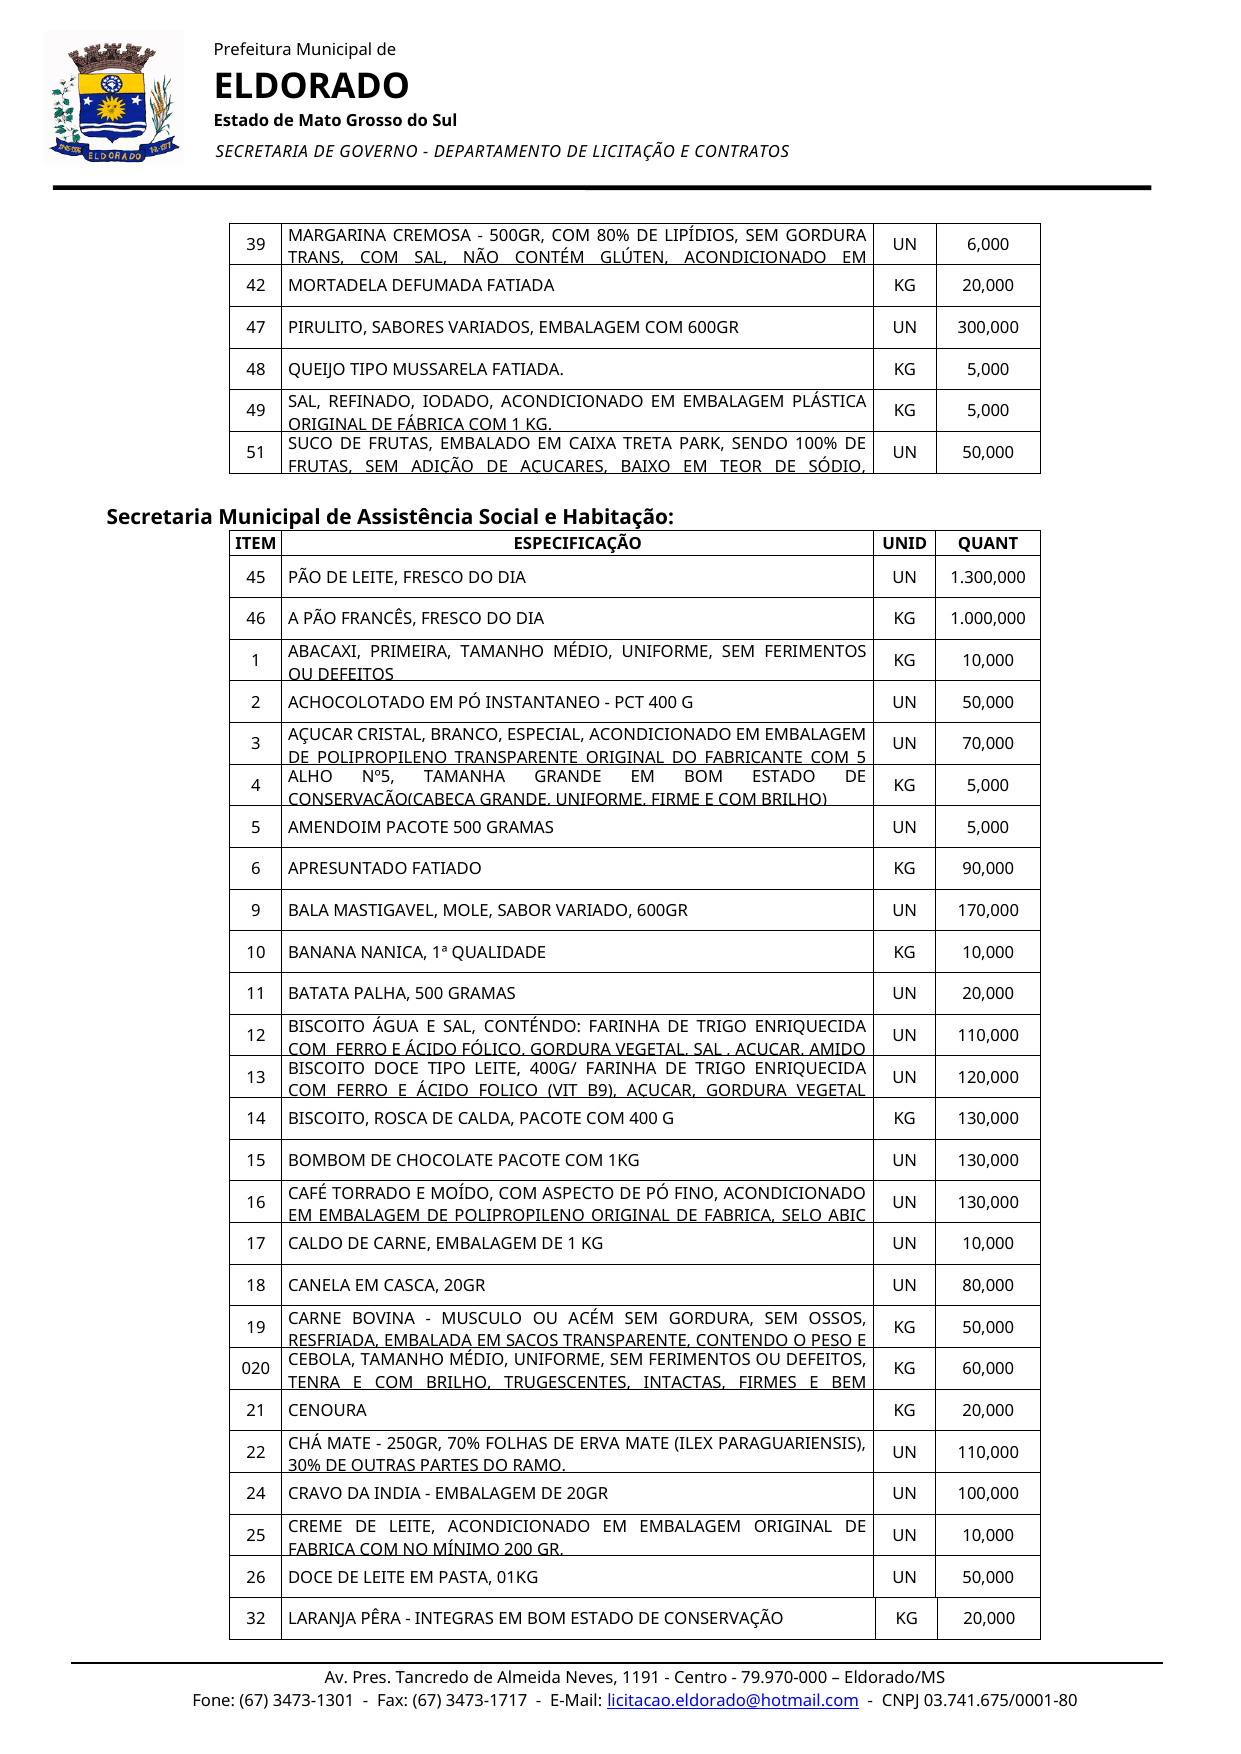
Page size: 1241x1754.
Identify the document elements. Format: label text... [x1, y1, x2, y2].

table_cell 10,000 [936, 640, 1040, 680]
table_header QUANT [936, 531, 1040, 555]
table_cell 47 [230, 307, 281, 347]
table_cell BOMBOM DE CHOCOLATE PACOTE COM 1KG [282, 1140, 873, 1180]
table_cell SUCO DE FRUTAS, EMBALADO EM CAIXA TRETA PARK, SENDO 100% DE FRUTAS, SEM ADIÇÃO DE AÇUCARES, BAIXO EM TEOR DE SÓDIO, EMBALAGEM DE 01 LITRO. [282, 432, 873, 472]
table_cell KG [874, 1348, 935, 1389]
table_cell UN [874, 1515, 935, 1555]
table_cell UN [874, 1056, 935, 1097]
table_cell 10,000 [936, 1223, 1040, 1264]
table_cell KG [874, 1098, 935, 1139]
table_cell UN [874, 1556, 935, 1597]
table_header ESPECIFICAÇÃO [282, 531, 873, 555]
table_cell 1 [230, 640, 281, 680]
table_cell ALHO Nº5, TAMANHA GRANDE EM BOM ESTADO DE CONSERVAÇÃO(CABEÇA GRANDE, UNIFORME, FIRME E COM BRILHO) [282, 765, 873, 805]
table_cell BISCOITO ÁGUA E SAL, CONTÉNDO: FARINHA DE TRIGO ENRIQUECIDA COM FERRO E ÁCIDO FÓLICO, GORDURA VEGETAL, SAL , AÇUCAR, AMIDO DE MILHO, AÇUCAR INVERTIDO, FERMENTOS [282, 1015, 873, 1055]
table_cell UN [874, 806, 935, 847]
table_cell UN [874, 1431, 935, 1472]
table_cell 42 [230, 265, 281, 306]
table_cell KG [874, 349, 936, 389]
picture [43, 30, 184, 165]
table_cell AMENDOIM PACOTE 500 GRAMAS [282, 806, 873, 847]
table_cell 5,000 [937, 349, 1040, 389]
table_cell KG [874, 390, 936, 431]
table_cell 50,000 [936, 681, 1040, 722]
table_cell KG [874, 640, 935, 680]
table_cell CENOURA [282, 1390, 873, 1430]
table_cell 12 [230, 1015, 281, 1055]
table_cell 51 [230, 432, 281, 472]
table_cell 32 [230, 1598, 281, 1639]
table_cell 5,000 [937, 390, 1040, 431]
table_cell UN [874, 1181, 935, 1222]
table_cell 90,000 [936, 848, 1040, 889]
table_cell 1.000,000 [936, 598, 1040, 639]
table_cell BISCOITO DOCE TIPO LEITE, 400G/ FARINHA DE TRIGO ENRIQUECIDA COM FERRO E ÁCIDO FOLICO (VIT B9), AÇUCAR, GORDURA VEGETAL HIDROGENADA, AÇÚCAR INVERTIDO, LEITE EM PÓ, FECULA [282, 1056, 873, 1097]
table_cell DOCE DE LEITE EM PASTA, 01KG [282, 1556, 873, 1597]
table_cell 9 [230, 890, 281, 930]
table_cell 6,000 [937, 224, 1040, 264]
table_cell 14 [230, 1098, 281, 1139]
table_cell UN [874, 890, 935, 930]
table_cell MARGARINA CREMOSA - 500GR, COM 80% DE LIPÍDIOS, SEM GORDURA TRANS, COM SAL, NÃO CONTÉM GLÚTEN, ACONDICIONADO EM EMBALAGEM DE PAPEL OU DE PLÁSTICO ORIGINAL DE [282, 224, 873, 264]
text Secretaria Municipal de Assistência Social e Habitação: [106, 502, 1163, 530]
table_cell UN [874, 1140, 935, 1180]
table_cell UN [874, 556, 935, 597]
table_cell 5,000 [936, 765, 1040, 805]
table_cell KG [874, 598, 935, 639]
table_cell PÃO DE LEITE, FRESCO DO DIA [282, 556, 873, 597]
table_cell KG [874, 931, 935, 972]
table_cell UN [874, 1265, 935, 1305]
table_cell UN [874, 1473, 935, 1514]
table_cell 19 [230, 1306, 281, 1347]
table_cell KG [874, 848, 935, 889]
table_cell 130,000 [936, 1181, 1040, 1222]
table_cell 70,000 [936, 723, 1040, 764]
table_cell 24 [230, 1473, 281, 1514]
table_cell KG [874, 765, 935, 805]
table_cell BATATA PALHA, 500 GRAMAS [282, 973, 873, 1014]
table_cell 170,000 [936, 890, 1040, 930]
table_cell 130,000 [936, 1140, 1040, 1180]
table_header ITEM [230, 531, 281, 555]
table_cell CHÁ MATE - 250GR, 70% FOLHAS DE ERVA MATE (ILEX PARAGUARIENSIS), 30% DE OUTRAS PARTES DO RAMO. [282, 1431, 873, 1472]
table_cell 48 [230, 349, 281, 389]
table_cell 300,000 [937, 307, 1040, 347]
table_cell 3 [230, 723, 281, 764]
table_cell CAFÉ TORRADO E MOÍDO, COM ASPECTO DE PÓ FINO, ACONDICIONADO EM EMBALAGEM DE POLIPROPILENO ORIGINAL DE FABRICA, SELO ABIC DE PUREZA E QUALIDADE, COM PRAZO DE [282, 1181, 873, 1222]
table_cell 50,000 [936, 1306, 1040, 1347]
table_cell 21 [230, 1390, 281, 1430]
table_cell 60,000 [936, 1348, 1040, 1389]
table_cell 110,000 [936, 1431, 1040, 1472]
table_cell 15 [230, 1140, 281, 1180]
table_cell BISCOITO, ROSCA DE CALDA, PACOTE COM 400 G [282, 1098, 873, 1139]
table_cell UN [874, 681, 935, 722]
table_cell BANANA NANICA, 1ª QUALIDADE [282, 931, 873, 972]
table_cell SAL, REFINADO, IODADO, ACONDICIONADO EM EMBALAGEM PLÁSTICA ORIGINAL DE FÁBRICA COM 1 KG. [282, 390, 873, 431]
table_cell KG [874, 1390, 935, 1430]
table_cell 20,000 [936, 973, 1040, 1014]
table_cell UN [874, 224, 936, 264]
table_cell 110,000 [936, 1015, 1040, 1055]
table_cell KG [874, 265, 936, 306]
table_cell 10,000 [936, 931, 1040, 972]
table_cell CARNE BOVINA - MUSCULO OU ACÉM SEM GORDURA, SEM OSSOS, RESFRIADA, EMBALADA EM SACOS TRANSPARENTE, CONTENDO O PESO E DATA, PODENDO SER EM PEDAÇOS OU MOÍDA. [282, 1306, 873, 1347]
table_cell 2 [230, 681, 281, 722]
table_cell 6 [230, 848, 281, 889]
table_cell 5,000 [936, 806, 1040, 847]
table_cell CANELA EM CASCA, 20GR [282, 1265, 873, 1305]
table_cell UN [874, 973, 935, 1014]
table_cell 130,000 [936, 1098, 1040, 1139]
table_header UNID [874, 531, 935, 555]
table_cell A PÃO FRANCÊS, FRESCO DO DIA [282, 598, 873, 639]
table_cell ABACAXI, PRIMEIRA, TAMANHO MÉDIO, UNIFORME, SEM FERIMENTOS OU DEFEITOS [282, 640, 873, 680]
table_cell 4 [230, 765, 281, 805]
table_cell 20,000 [938, 1598, 1040, 1639]
table_cell MORTADELA DEFUMADA FATIADA [282, 265, 873, 306]
table_cell 50,000 [936, 1556, 1040, 1597]
table_cell UN [874, 307, 936, 347]
table_cell ACHOCOLOTADO EM PÓ INSTANTANEO - PCT 400 G [282, 681, 873, 722]
table_cell UN [874, 723, 935, 764]
table_cell 39 [230, 224, 281, 264]
table_cell 20,000 [936, 1390, 1040, 1430]
table_cell 49 [230, 390, 281, 431]
table_cell UN [874, 1015, 935, 1055]
table_cell 20,000 [937, 265, 1040, 306]
table_cell APRESUNTADO FATIADO [282, 848, 873, 889]
table_cell CEBOLA, TAMANHO MÉDIO, UNIFORME, SEM FERIMENTOS OU DEFEITOS, TENRA E COM BRILHO, TRUGESCENTES, INTACTAS, FIRMES E BEM DESENVOLVIDAS [282, 1348, 873, 1389]
table_cell 80,000 [936, 1265, 1040, 1305]
table_cell 020 [230, 1348, 281, 1389]
table_cell 22 [230, 1431, 281, 1472]
table_cell UN [874, 432, 936, 472]
table_cell 10,000 [936, 1515, 1040, 1555]
table_cell 11 [230, 973, 281, 1014]
table_cell 50,000 [937, 432, 1040, 472]
table_cell QUEIJO TIPO MUSSARELA FATIADA. [282, 349, 873, 389]
table_cell 26 [230, 1556, 281, 1597]
table_cell 25 [230, 1515, 281, 1555]
table_cell 45 [230, 556, 281, 597]
table_cell CALDO DE CARNE, EMBALAGEM DE 1 KG [282, 1223, 873, 1264]
table_cell 16 [230, 1181, 281, 1222]
table_cell 120,000 [936, 1056, 1040, 1097]
table_cell PIRULITO, SABORES VARIADOS, EMBALAGEM COM 600GR [282, 307, 873, 347]
table_cell 17 [230, 1223, 281, 1264]
table_cell KG [874, 1306, 935, 1347]
table_cell AÇUCAR CRISTAL, BRANCO, ESPECIAL, ACONDICIONADO EM EMBALAGEM DE POLIPROPILENO TRANSPARENTE ORIGINAL DO FABRICANTE COM 5 KG. [282, 723, 873, 764]
table_cell 10 [230, 931, 281, 972]
table_cell CREME DE LEITE, ACONDICIONADO EM EMBALAGEM ORIGINAL DE FABRICA COM NO MÍNIMO 200 GR, [282, 1515, 873, 1555]
table_cell CRAVO DA INDIA - EMBALAGEM DE 20GR [282, 1473, 873, 1514]
table_cell 18 [230, 1265, 281, 1305]
table_cell 5 [230, 806, 281, 847]
table_cell 1.300,000 [936, 556, 1040, 597]
table_cell 46 [230, 598, 281, 639]
table_cell BALA MASTIGAVEL, MOLE, SABOR VARIADO, 600GR [282, 890, 873, 930]
table_cell 13 [230, 1056, 281, 1097]
table_cell 100,000 [936, 1473, 1040, 1514]
table_cell KG [876, 1598, 937, 1639]
table_cell LARANJA PÊRA - INTEGRAS EM BOM ESTADO DE CONSERVAÇÃO [282, 1598, 875, 1639]
table_cell UN [874, 1223, 935, 1264]
